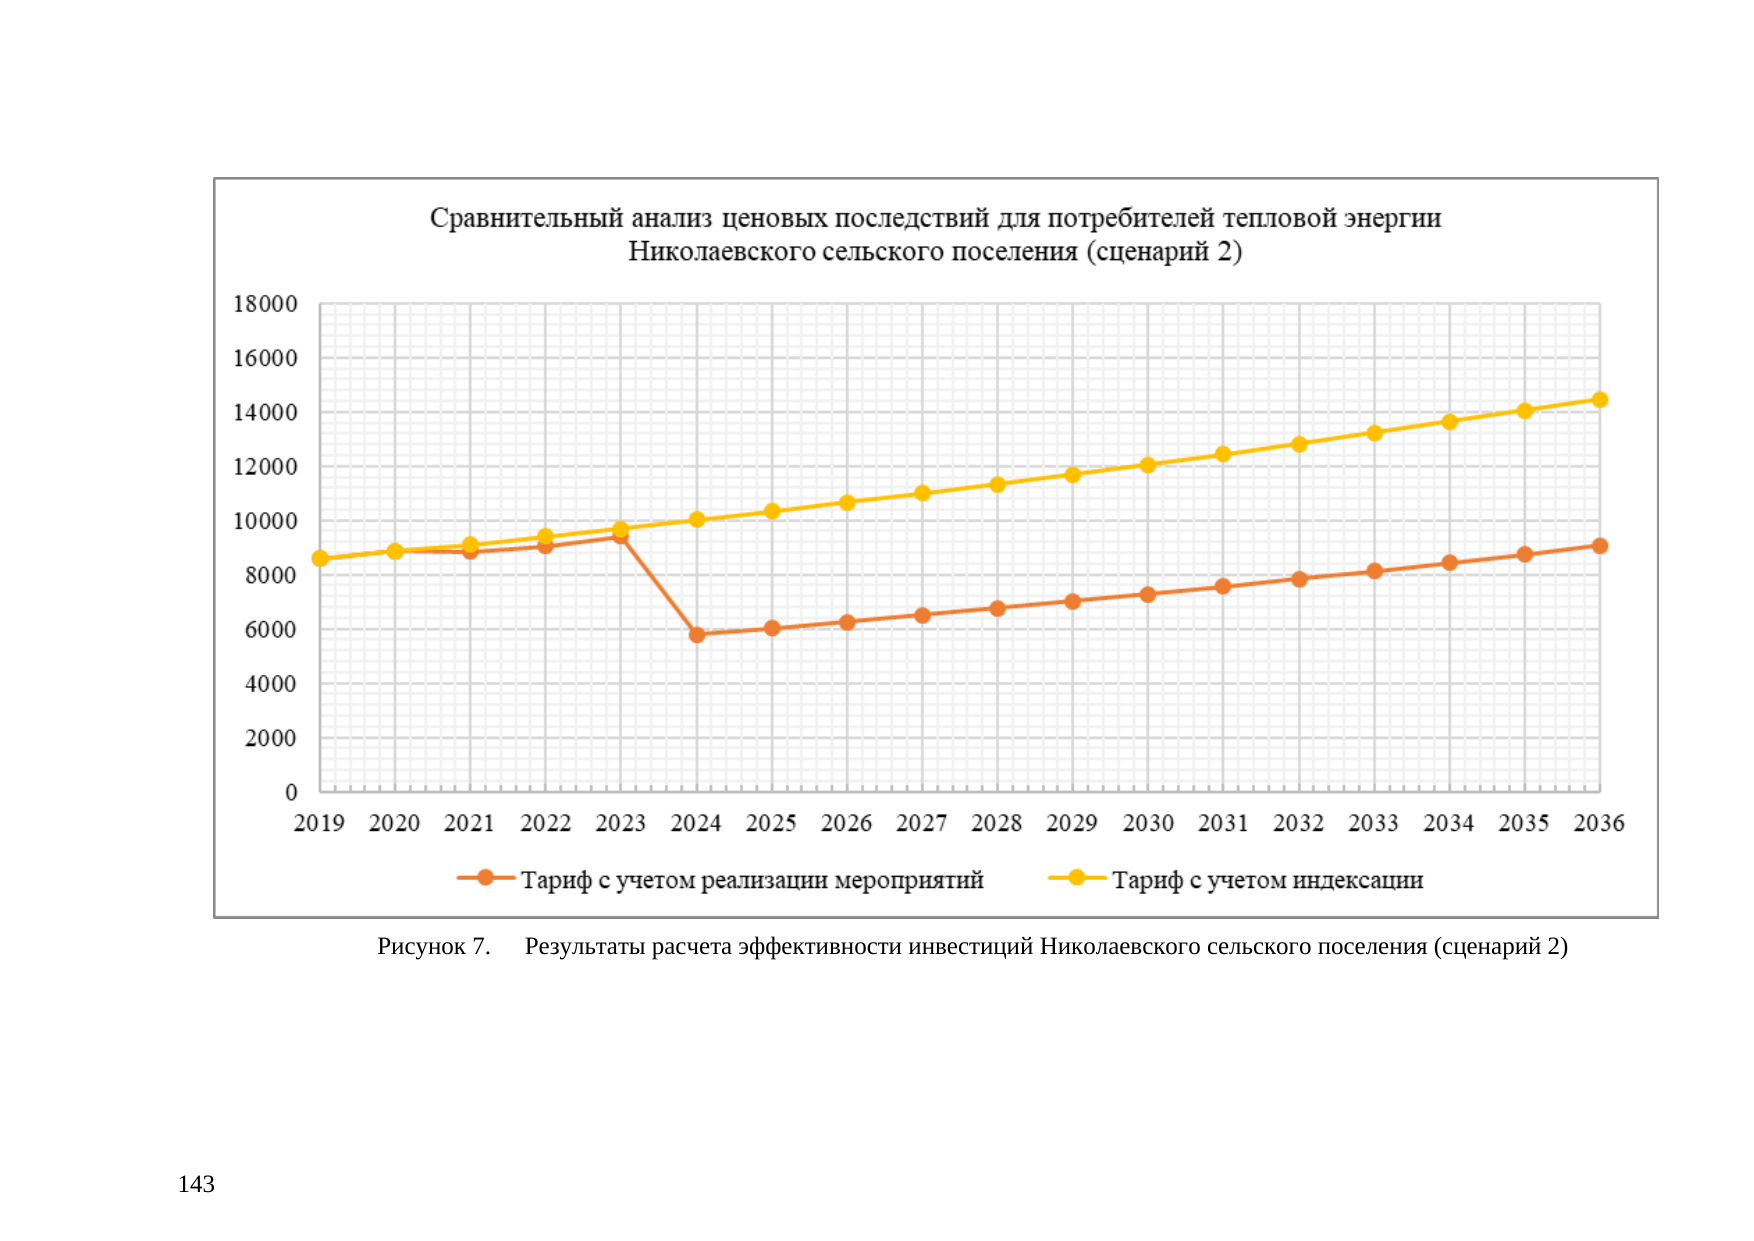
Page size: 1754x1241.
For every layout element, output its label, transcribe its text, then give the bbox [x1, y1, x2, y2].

picture [213, 177, 1659, 919]
list Результаты расчета эффективности инвестиций Николаевского сельского поселения (сценарий 2) [177, 931, 1695, 959]
